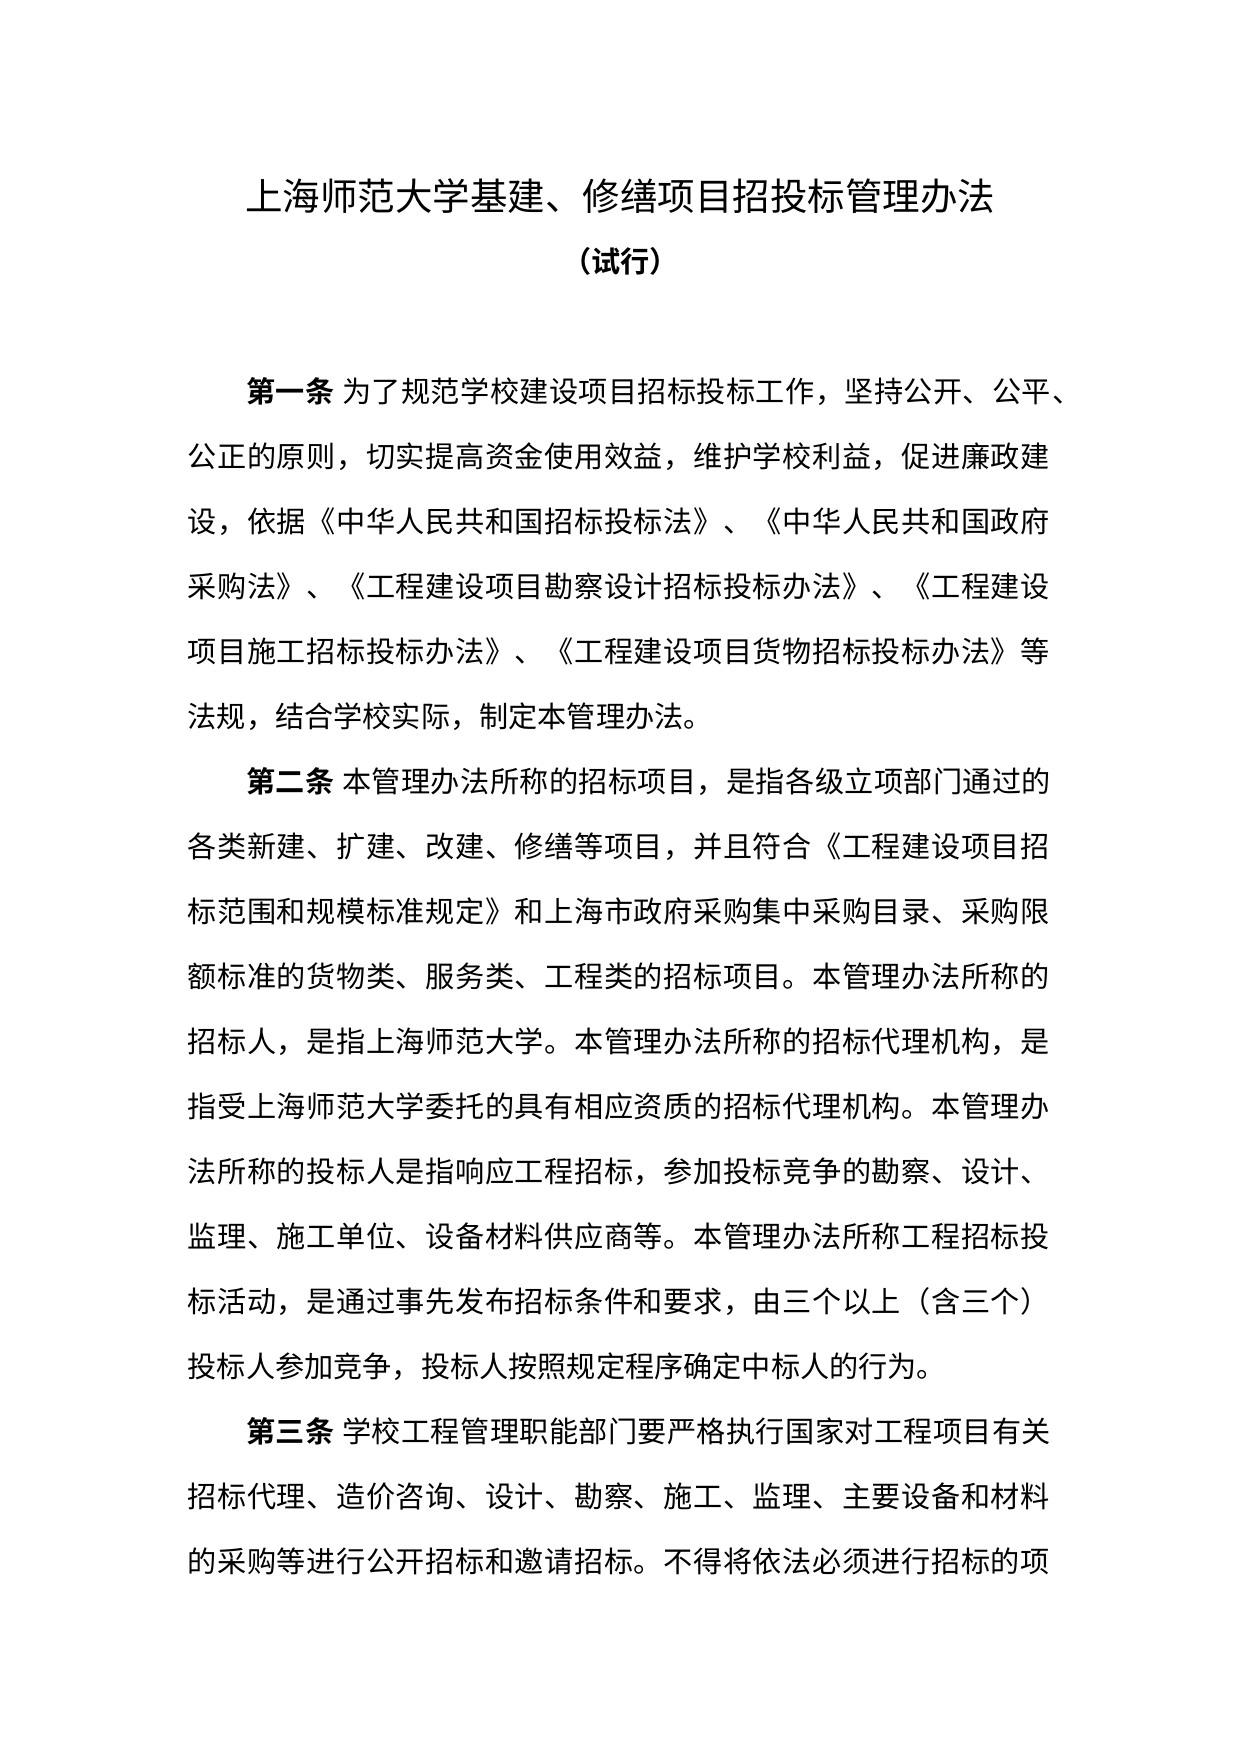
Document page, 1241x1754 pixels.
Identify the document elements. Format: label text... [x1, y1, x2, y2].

text 第二条 本管理办法所称的招标项目，是指各级立项部门通过的各类新建、扩建、改建、修缮等项目，并且符合《工程建设项目招标范围和规模标准规定》和上海市政府采购集中采购目录、采购限额标准的货物类、服务类、工程类的招标项目。本管理办法所称的招标人，是指上海师范大学。本管理办法所称的招标代理机构，是指受上海师范大学委托的具有相应资质的招标代理机构。本管理办法所称的投标人是指响应工程招标，参加投标竞争的勘察、设计、监理、施工单位、设备材料供应商等。本管理办法所称工程招标投标活动，是通过事先发布招标条件和要求，由三个以上（含三个）投标人参加竞争，投标人按照规定程序确定中标人的行为。 [187, 747, 1053, 1397]
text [187, 1397, 1053, 1592]
text （试行） [187, 227, 1053, 292]
text 第一条 为了规范学校建设项目招标投标工作，坚持公开、公平、公正的原则，切实提高资金使用效益，维护学校利益，促进廉政建设，依据《中华人民共和国招标投标法》、《中华人民共和国政府采购法》、《工程建设项目勘察设计招标投标办法》、《工程建设项目施工招标投标办法》、《工程建设项目货物招标投标办法》等法规，结合学校实际，制定本管理办法。 [187, 357, 1053, 747]
text 上海师范大学基建、修缮项目招投标管理办法 [187, 162, 1053, 227]
